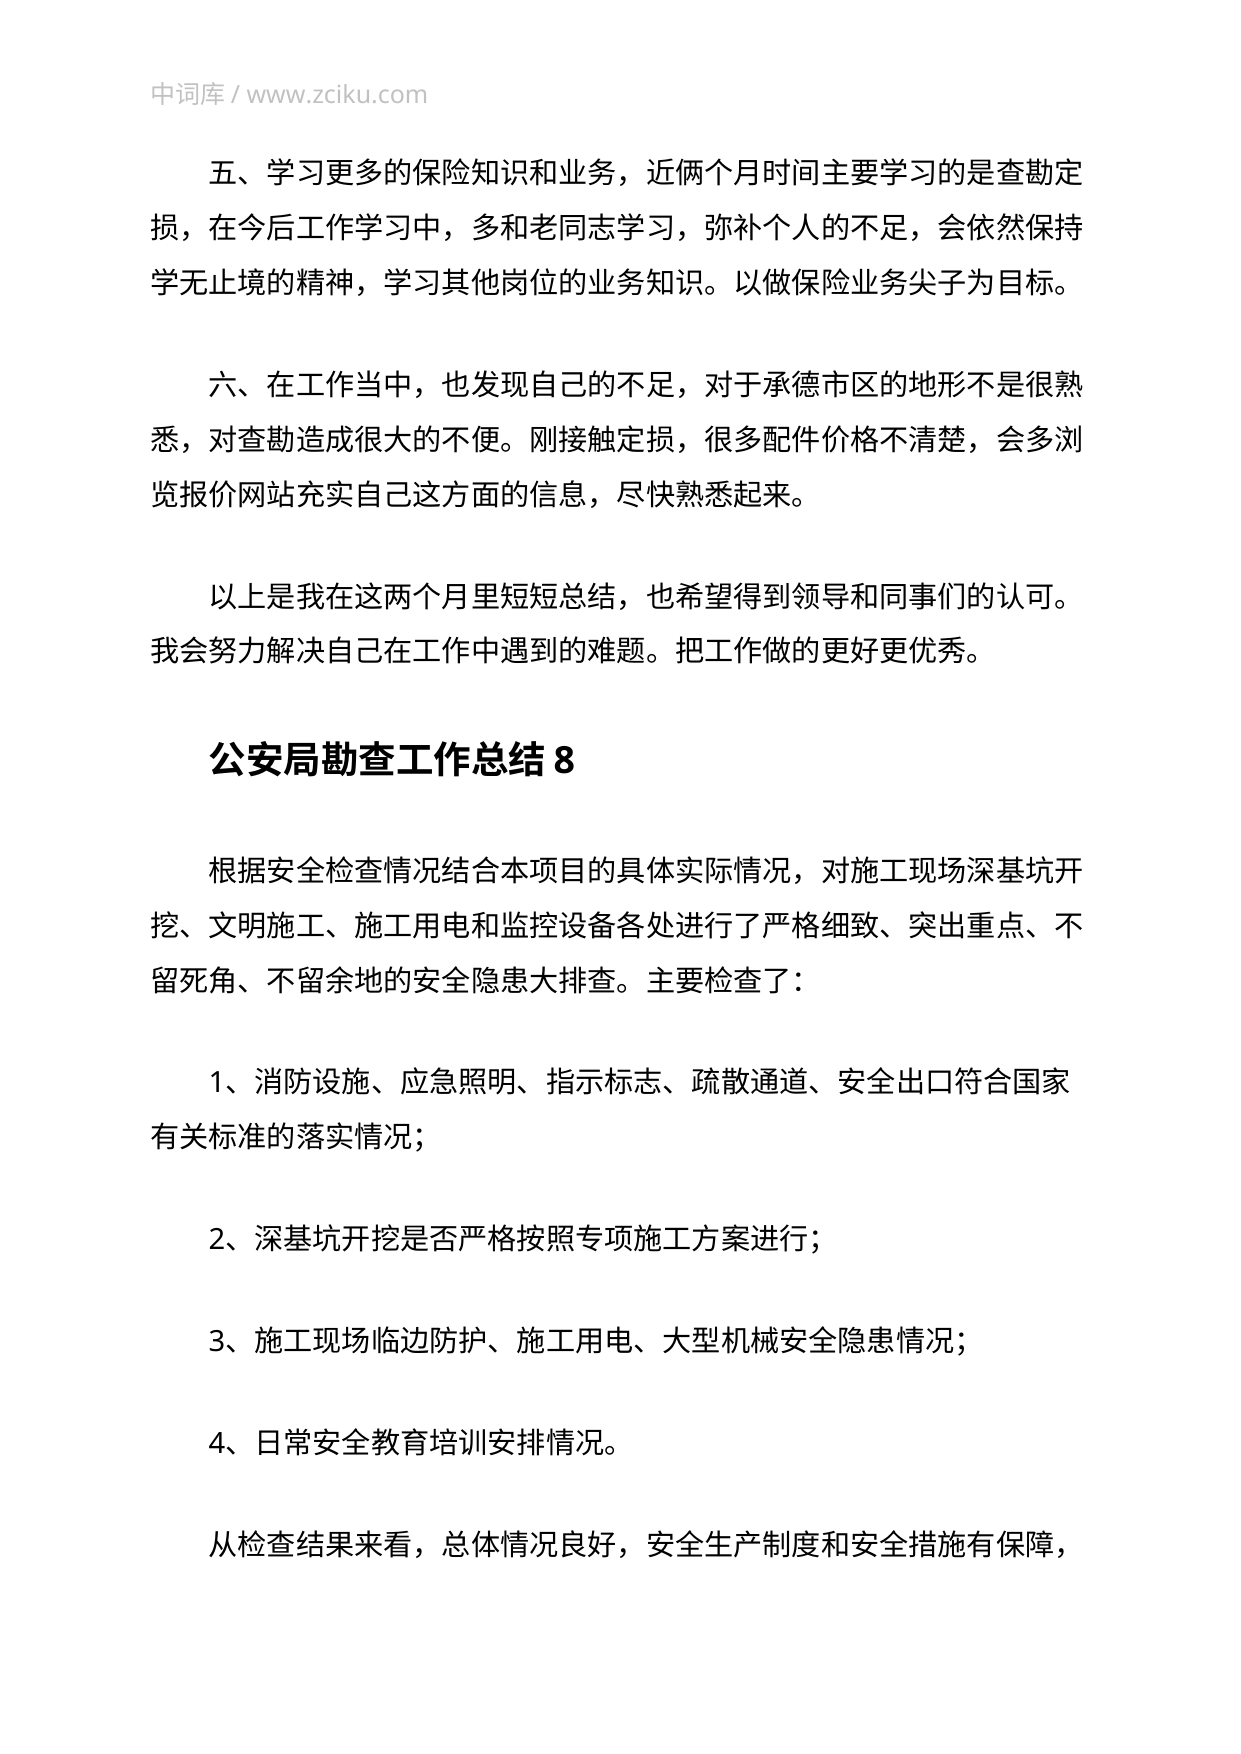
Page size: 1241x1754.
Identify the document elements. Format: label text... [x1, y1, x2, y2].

text 五、学习更多的保险知识和业务，近俩个月时间主要学习的是查勘定损，在今后工作学习中，多和老同志学习，弥补个人的不足，会依然保持学无止境的精神，学习其他岗位的业务知识。以做保险业务尖子为目标。 [150, 150, 1090, 302]
text 4、日常安全教育培训安排情况。 [150, 1420, 1090, 1462]
text 3、施工现场临边防护、施工用电、大型机械安全隐患情况； [150, 1318, 1090, 1360]
text 六、在工作当中，也发现自己的不足，对于承德市区的地形不是很熟悉，对查勘造成很大的不便。刚接触定损，很多配件价格不清楚，会多浏览报价网站充实自己这方面的信息，尽快熟悉起来。 [150, 362, 1090, 514]
text 公安局勘查工作总结8 [150, 730, 1090, 784]
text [150, 1522, 1090, 1564]
text 以上是我在这两个月里短短总结，也希望得到领导和同事们的认可。我会努力解决自己在工作中遇到的难题。把工作做的更好更优秀。 [150, 573, 1090, 670]
text 2、深基坑开挖是否严格按照专项施工方案进行； [150, 1216, 1090, 1258]
text 根据安全检查情况结合本项目的具体实际情况，对施工现场深基坑开挖、文明施工、施工用电和监控设备各处进行了严格细致、突出重点、不留死角、不留余地的安全隐患大排查。主要检查了： [150, 847, 1090, 999]
text 1、消防设施、应急照明、指示标志、疏散通道、安全出口符合国家有关标准的落实情况； [150, 1059, 1090, 1156]
